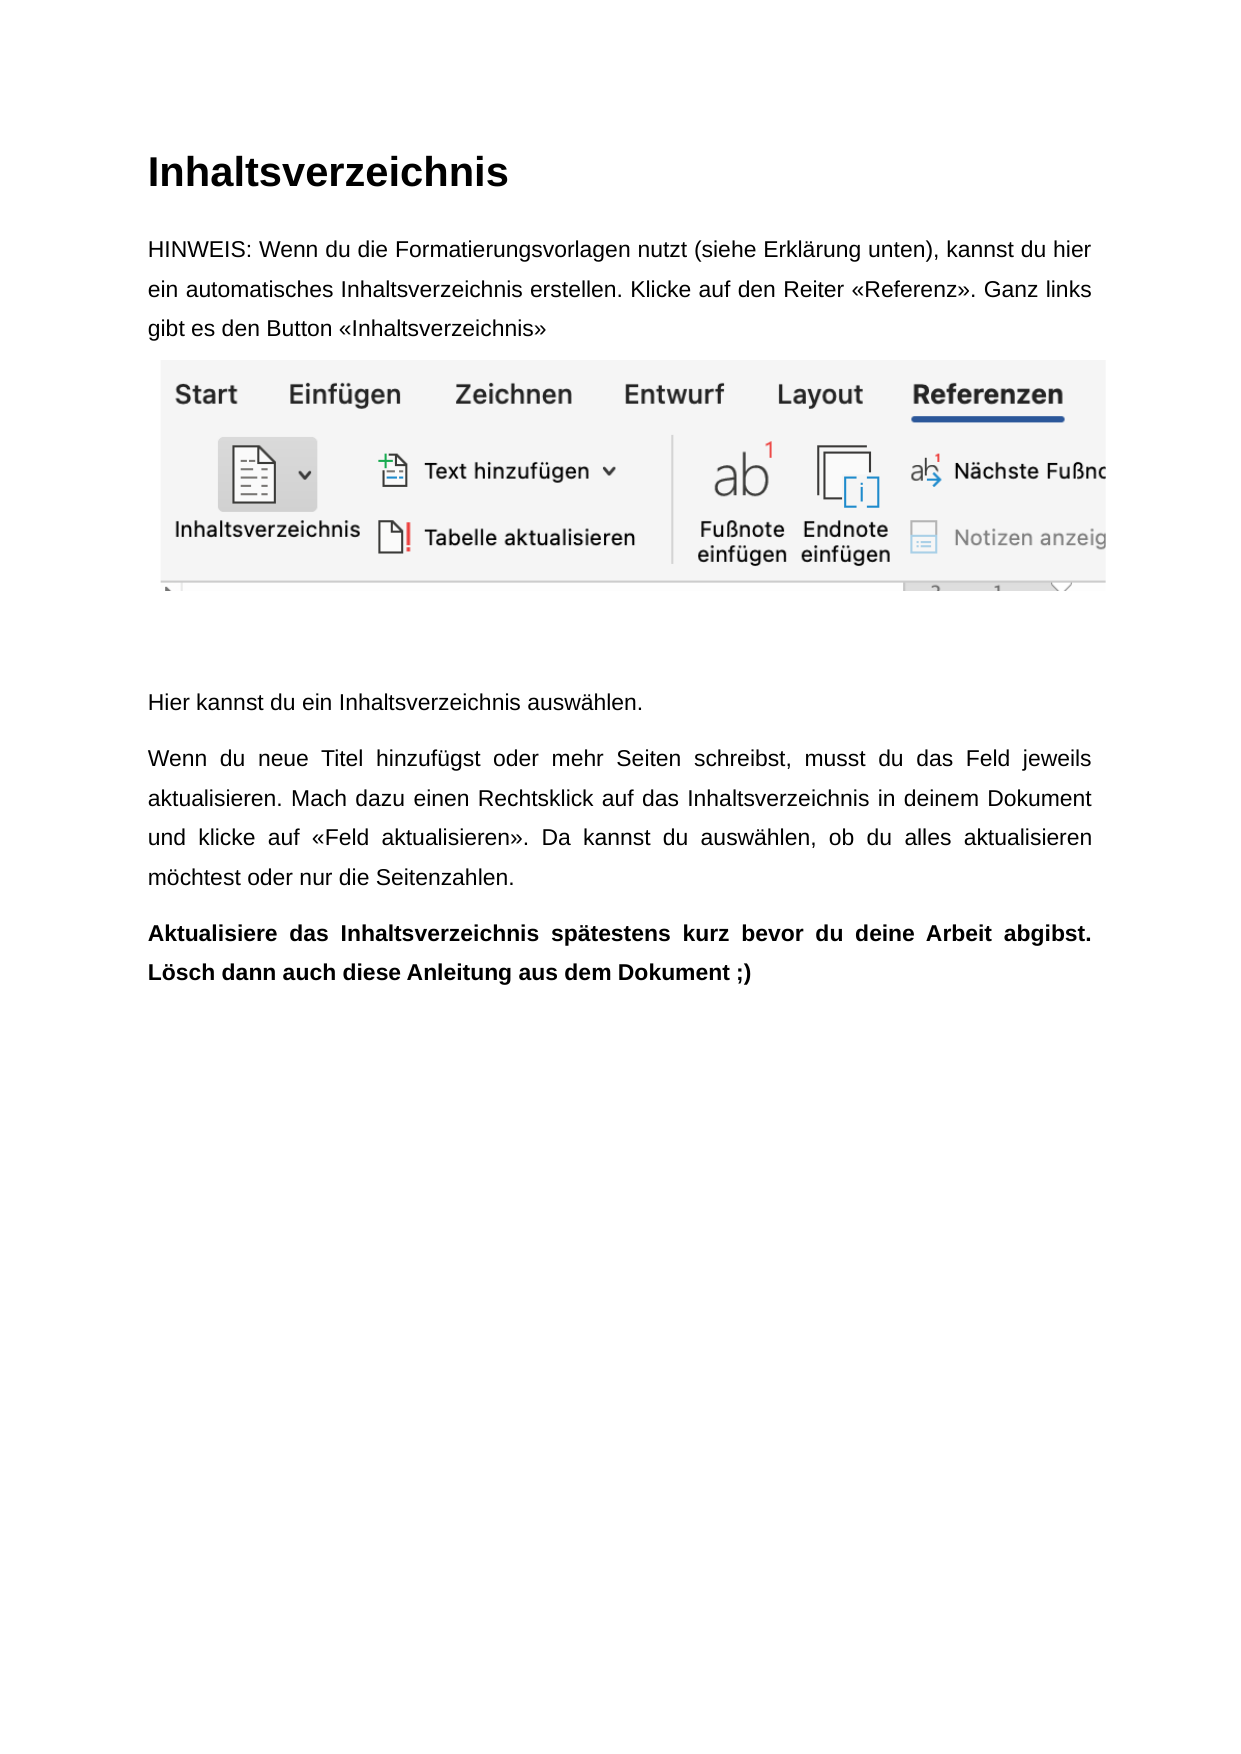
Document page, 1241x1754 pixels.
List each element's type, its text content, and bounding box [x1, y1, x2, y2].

text HINWEIS: Wenn du die Formatierungsvorlagen nutzt (siehe Erklärung unten), kannst du hier ein automatisches Inhaltsverzeichnis erstellen. Klicke auf den Reiter «Referenz». Ganz links gibt es den Button «Inhaltsverzeichnis» [148, 236, 1093, 341]
text Aktualisiere das Inhaltsverzeichnis spätestens kurz bevor du deine Arbeit abgibst. Lösch dann auch diese Anleitung aus dem Dokument ;) [148, 920, 1093, 986]
text Inhaltsverzeichnis [148, 148, 1093, 196]
text Hier kannst du ein Inhaltsverzeichnis auswählen. [148, 689, 1093, 716]
text Wenn du neue Titel hinzufügst oder mehr Seiten schreibst, musst du das Feld jeweils aktualisieren. Mach dazu einen Rechtsklick auf das Inhaltsverzeichnis in deinem Dokument und klicke auf «Feld aktualisieren». Da kannst du auswählen, ob du alles aktualisieren möchtest oder nur die Seitenzahlen. [148, 745, 1093, 890]
picture [160, 360, 1106, 591]
